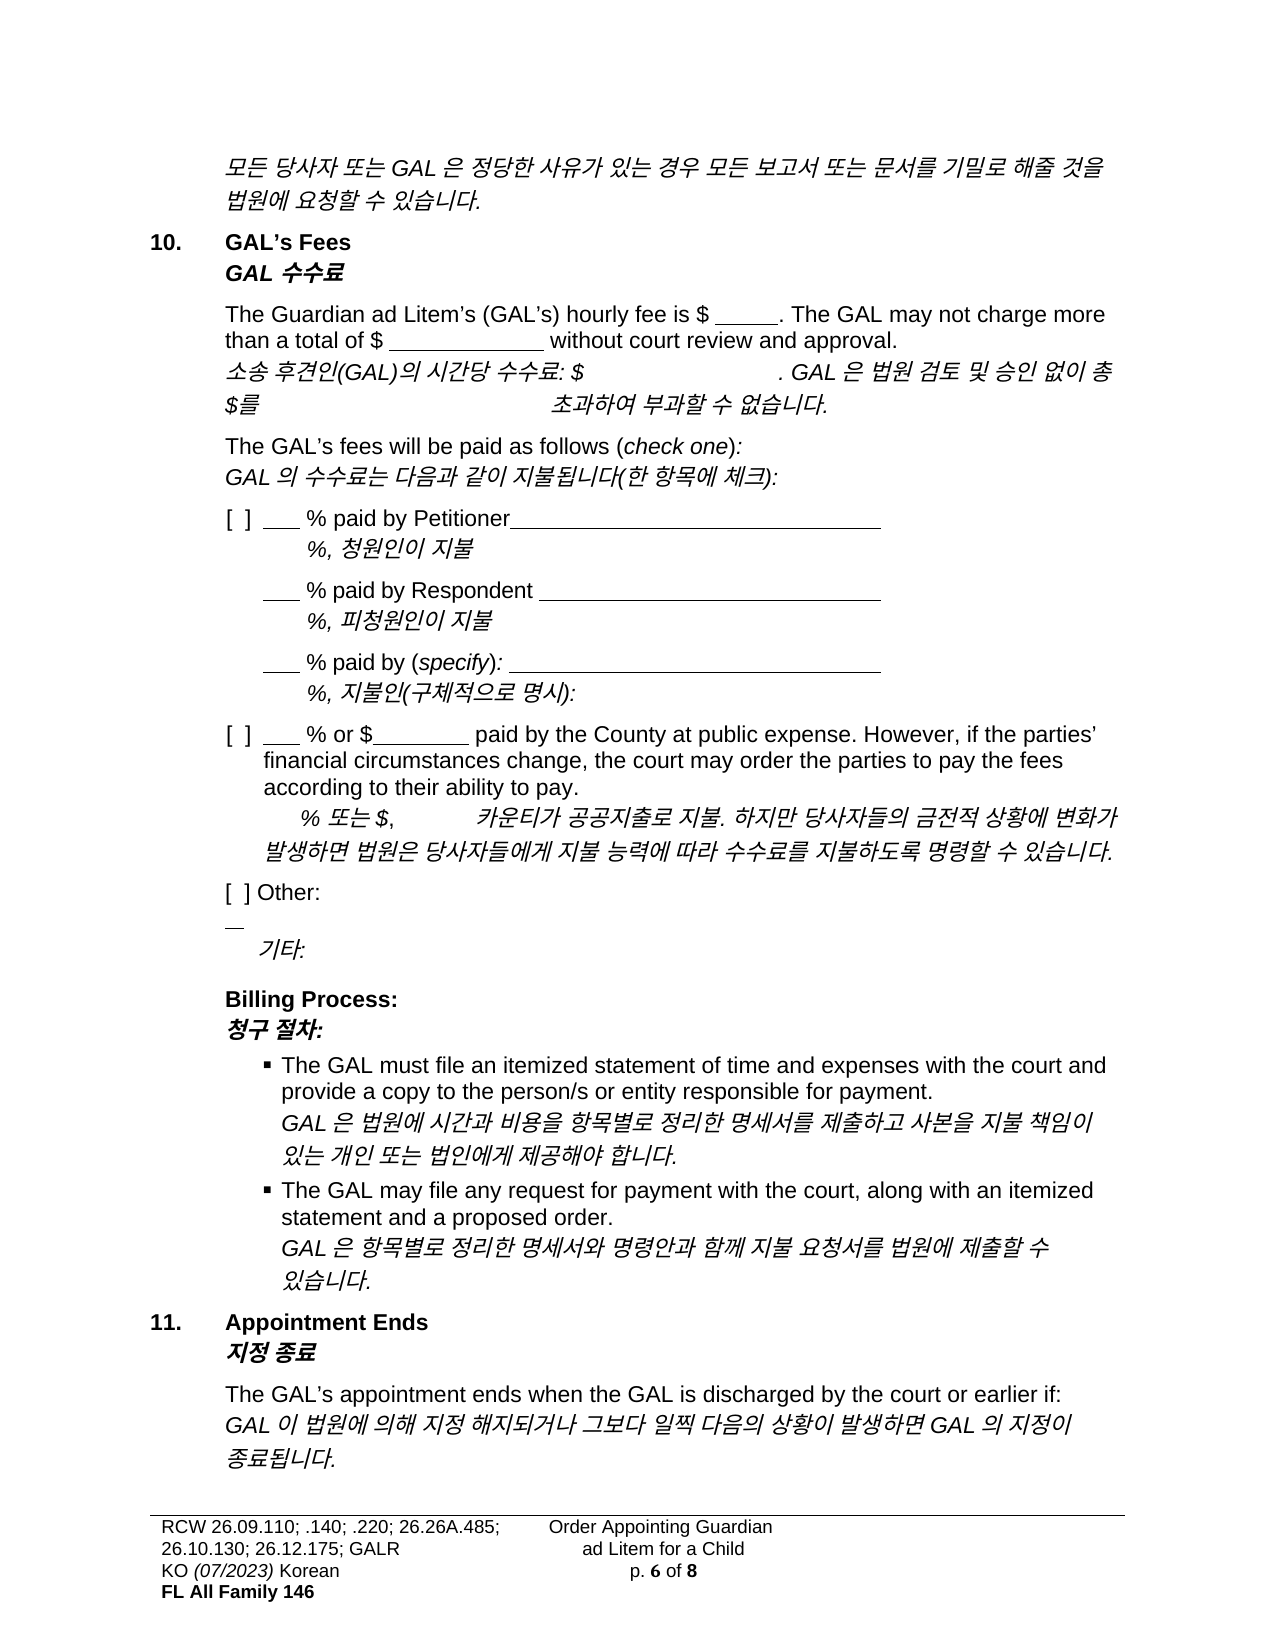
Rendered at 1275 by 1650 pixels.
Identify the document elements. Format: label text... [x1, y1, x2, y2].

text % 또는 $, 카운티가 공공지출로 지불. 하지만 당사자들의 금전적 상황에 변화가 발생하면 법원은 당사자들에게 지불 능력에 따라 수수료를 지불하도록 명령할 수 있습니다. [226, 800, 1125, 867]
text 기타: [225, 932, 1125, 965]
text GAL의 수수료는 다음과 같이 지불됩니다(한 항목에 체크): [225, 459, 1125, 492]
subtitle 지정 종료 [150, 1335, 1125, 1368]
text %, 지불인(구체적으로 명시): [263, 675, 1125, 708]
text GAL은 법원에 시간과 비용을 항목별로 정리한 명세서를 제출하고 사본을 지불 책임이 있는 개인 또는 법인에게 제공해야 합니다. [281, 1104, 1125, 1171]
text The GAL’s appointment ends when the GAL is discharged by the court or earlier if: [225, 1381, 1125, 1407]
text [ ] % or $ paid by the County at public expense. However, if the parties’ financial circumstances change, the court may order the parties to pay the fees according to their ability to pay. [226, 721, 1125, 800]
text 소송 후견인(GAL)의 시간당 수수료: $ . GAL은 법원 검토 및 승인 없이 총 $를 초과하여 부과할 수 없습니다. [225, 354, 1125, 420]
list The GAL may file any request for payment with the court, along with an itemized statement and a proposed order. [262, 1177, 1125, 1230]
text GAL이 법원에 의해 지정 해지되거나 그보다 일찍 다음의 상황이 발생하면 GAL의 지정이 종료됩니다. [225, 1407, 1125, 1474]
text The GAL’s fees will be paid as follows (check one): [225, 433, 1125, 459]
subtitle 10. GAL’s Fees [150, 229, 1125, 255]
text 청구 절차: [225, 1012, 1125, 1045]
text [ ] Other: [225, 879, 1125, 932]
text %, 청원인이 지불 [226, 531, 1125, 564]
subtitle GAL 수수료 [150, 255, 1125, 288]
text % paid by Respondent [263, 577, 1125, 603]
text GAL은 항목별로 정리한 명세서와 명령안과 함께 지불 요청서를 법원에 제출할 수 있습니다. [281, 1230, 1125, 1296]
text Billing Process: [225, 986, 1125, 1012]
text % paid by (specify): [263, 649, 1125, 675]
text %, 피청원인이 지불 [263, 603, 1125, 636]
text [ ] % paid by Petitioner [226, 505, 1125, 531]
list The GAL must file an itemized statement of time and expenses with the court and provide a copy to the person/s or entity responsible for payment. [262, 1052, 1125, 1104]
text The Guardian ad Litem’s (GAL’s) hourly fee is $ . The GAL may not charge more than a total of $ without court review and approval. [225, 301, 1125, 354]
text 모든 당사자 또는 GAL은 정당한 사유가 있는 경우 모든 보고서 또는 문서를 기밀로 해줄 것을 법원에 요청할 수 있습니다. [224, 150, 1125, 216]
subtitle 11. Appointment Ends [150, 1309, 1125, 1335]
